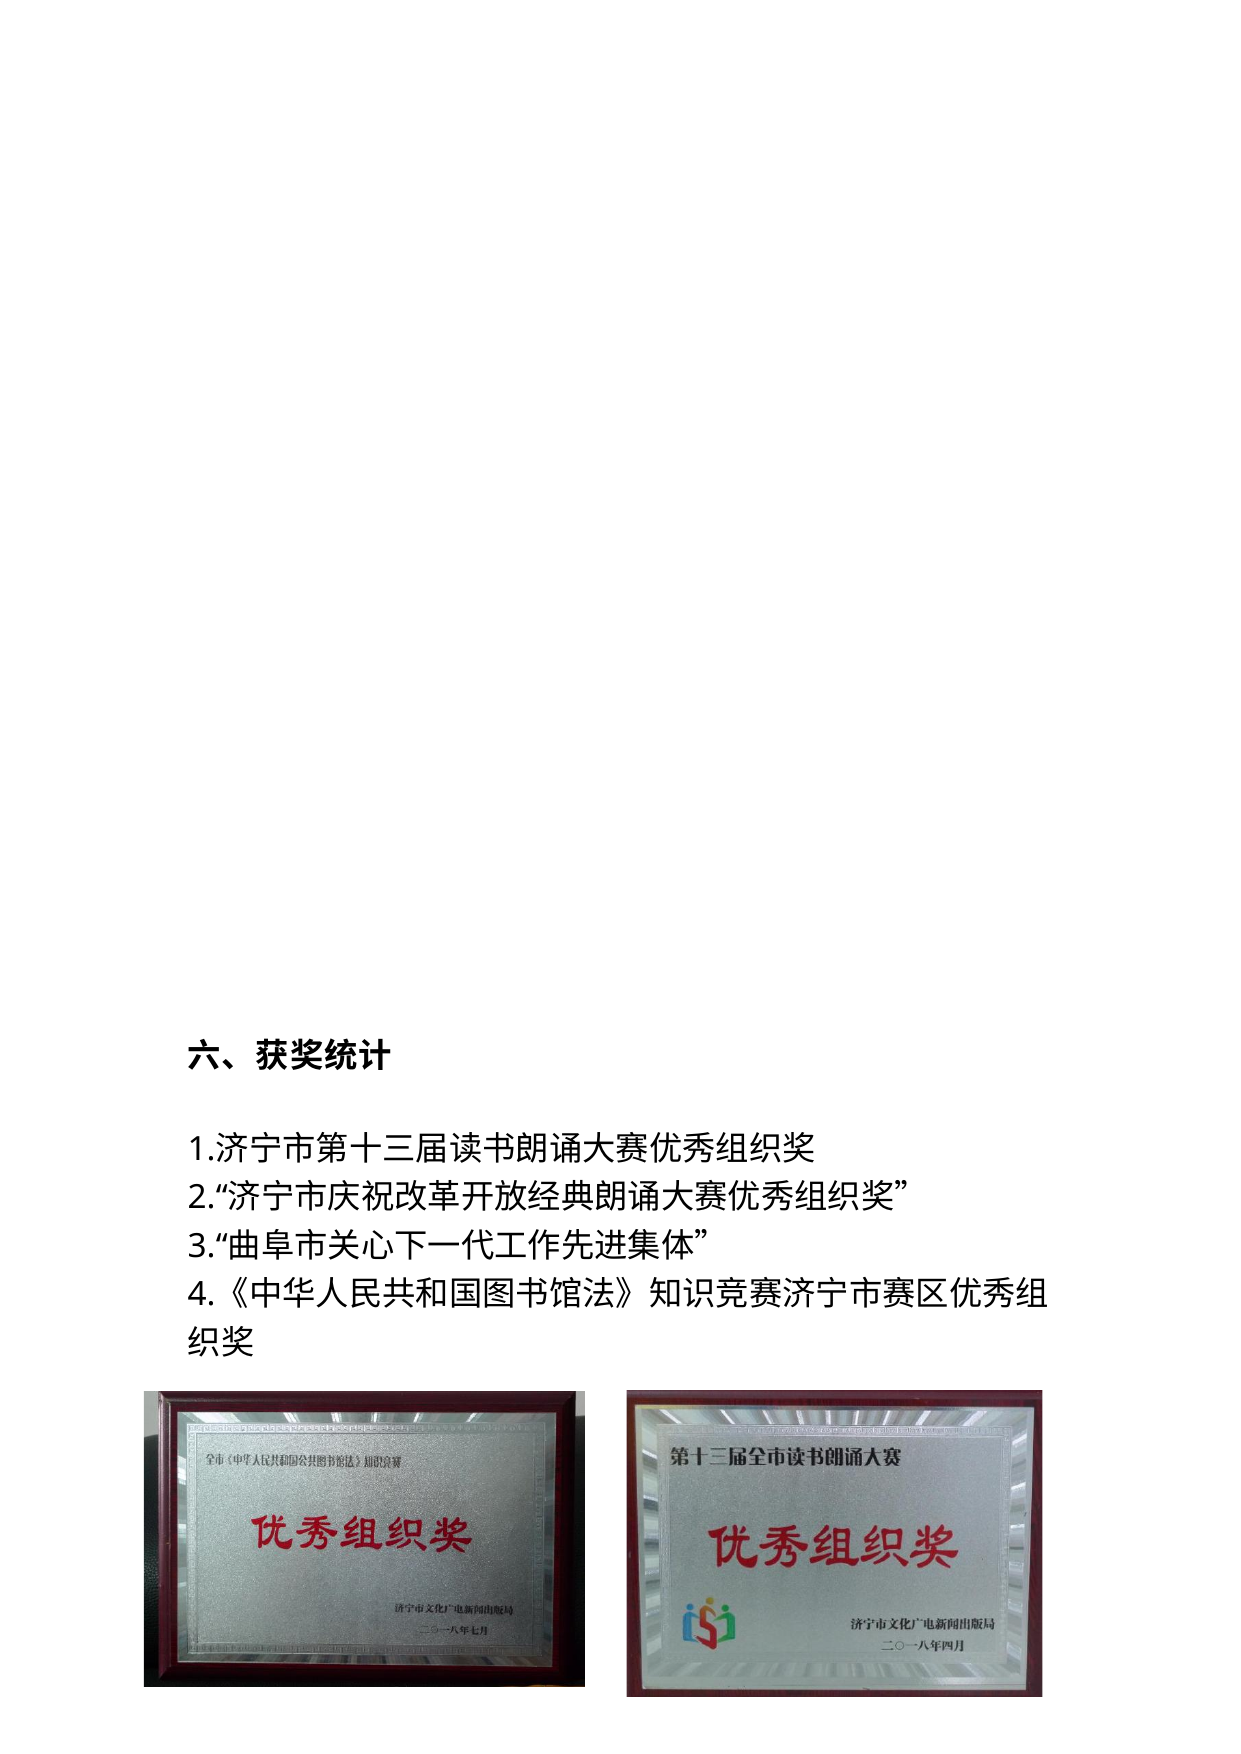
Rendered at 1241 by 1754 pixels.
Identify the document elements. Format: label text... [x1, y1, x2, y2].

picture [143, 1391, 585, 1687]
text 3.“曲阜市关心下一代工作先进集体” [187, 1219, 1053, 1267]
text 4.《中华人民共和国图书馆法》知识竞赛济宁市赛区优秀组织奖 [187, 1267, 1053, 1364]
text 1.济宁市第十三届读书朗诵大赛优秀组织奖 [187, 1122, 1053, 1170]
picture [626, 1390, 1043, 1697]
list 六、获奖统计 [187, 1031, 1053, 1076]
text 2.“济宁市庆祝改革开放经典朗诵大赛优秀组织奖” [187, 1170, 1053, 1219]
